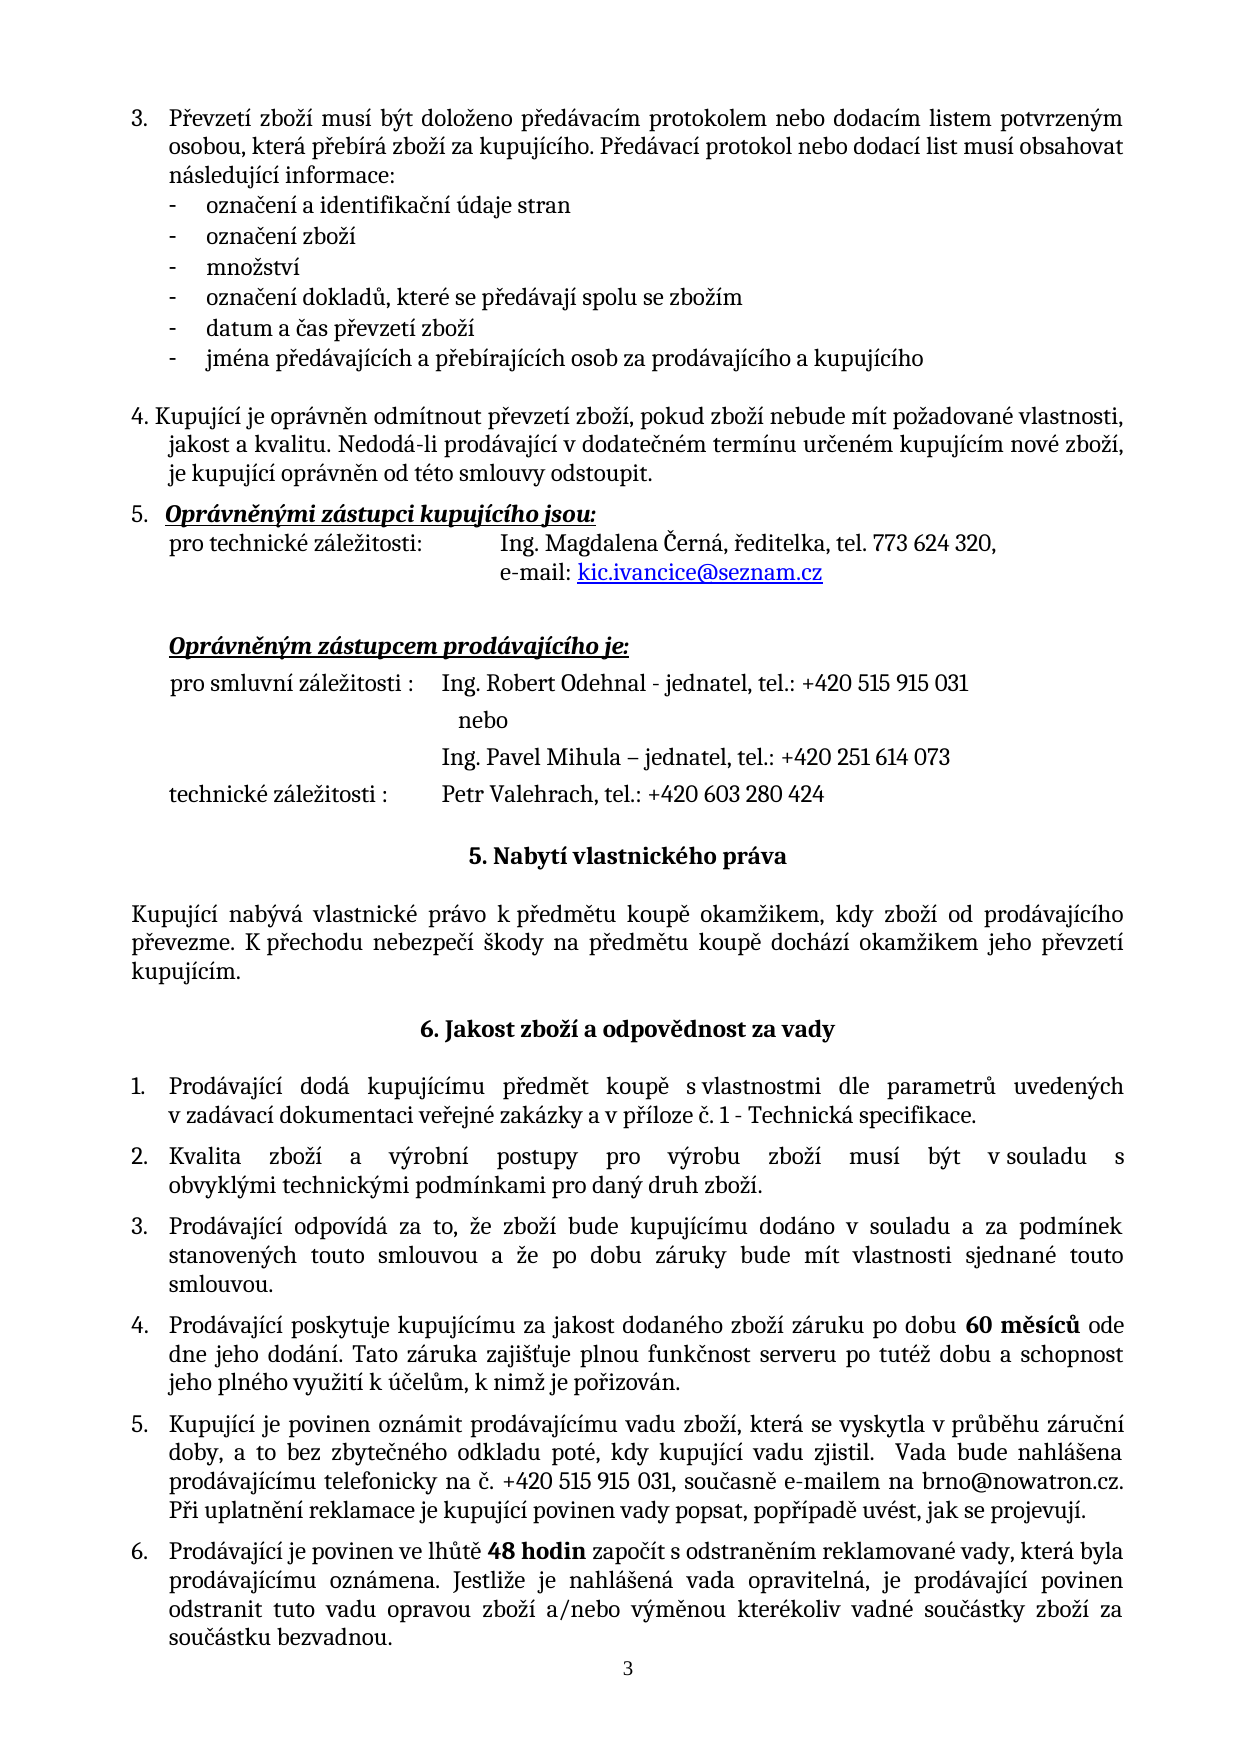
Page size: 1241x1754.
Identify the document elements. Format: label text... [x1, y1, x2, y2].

list označení a identifikační údaje stran [169, 190, 1124, 220]
list Jakost zboží a odpovědnost za vady [131, 1014, 1124, 1043]
list Nabytí vlastnického práva [131, 842, 1124, 871]
text 4. Kupující je oprávněn odmítnout převzetí zboží, pokud zboží nebude mít požadované vlastnosti, jakost a kvalitu. Nedodá-li prodávající v dodatečném termínu určeném kupujícím nové zboží, je kupující oprávněn od této smlouvy odstoupit. [131, 402, 1124, 488]
text e-mail: kic.ivancice@seznam.cz [812, 558, 1124, 587]
list Prodávající poskytuje kupujícímu za jakost dodaného zboží záruku po dobu 60 měsíců ode dne jeho dodání. Tato záruka zajišťuje plnou funkčnost serveru po tutéž dobu a schopnost jeho plného využití k účelům, k nimž je pořizován. [131, 1311, 1124, 1397]
text nebo [131, 706, 1124, 735]
list Převzetí zboží musí být doloženo předávacím protokolem nebo dodacím listem potvrzeným osobou, která přebírá zboží za kupujícího. Předávací protokol nebo dodací list musí obsahovat následující informace: [131, 103, 1124, 190]
text technické záležitosti : Petr Valehrach, tel.: +420 603 280 424 [131, 780, 1124, 809]
text pro smluvní záležitosti : Ing. Robert Odehnal - jednatel, tel.: +420 515 915 031 [131, 669, 1124, 698]
list označení dokladů, které se předávají spolu se zbožím [169, 281, 1124, 312]
text 5. Oprávněnými zástupci kupujícího jsou: [131, 500, 1124, 529]
list Prodávající odpovídá za to, že zboží bude kupujícímu dodáno v souladu a za podmínek stanovených touto smlouvou a že po dobu záruky bude mít vlastnosti sjednané touto smlouvou. [131, 1212, 1124, 1298]
text Kupující nabývá vlastnické právo k předmětu koupě okamžikem, kdy zboží od prodávajícího převezme. K přechodu nebezpečí škody na předmětu koupě dochází okamžikem jeho převzetí kupujícím. [131, 899, 1124, 986]
list datum a čas převzetí zboží [169, 312, 1124, 342]
list Kvalita zboží a výrobní postupy pro výrobu zboží musí být v souladu s obvyklými technickými podmínkami pro daný druh zboží. [131, 1142, 1124, 1199]
text pro technické záležitosti: Ing. Magdalena Černá, ředitelka, tel. 773 624 320, [131, 529, 1124, 558]
list označení zboží [169, 220, 1124, 251]
list Kupující je povinen oznámit prodávajícímu vadu zboží, která se vyskytla v průběhu záruční doby, a to bez zbytečného odkladu poté, kdy kupující vadu zjistil. Vada bude nahlášena prodávajícímu telefonicky na č. +420 515 915 031, současně e-mailem na brno@nowatron.cz. Při uplatnění reklamace je kupující povinen vady popsat, popřípadě uvést, jak se projevují. [131, 1409, 1124, 1524]
list Prodávající dodá kupujícímu předmět koupě s vlastnostmi dle parametrů uvedených v zadávací dokumentaci veřejné zakázky a v příloze č. 1 - Technická specifikace. [131, 1072, 1124, 1129]
list množství [169, 251, 1124, 281]
text Ing. Pavel Mihula – jednatel, tel.: +420 251 614 073 [131, 743, 1124, 772]
text e-mail: kic.ivancice@seznam.cz [426, 558, 577, 587]
text Oprávněným zástupcem prodávajícího je: [131, 632, 1124, 661]
list jména předávajících a přebírajících osob za prodávajícího a kupujícího [169, 342, 1124, 373]
list Prodávající je povinen ve lhůtě 48 hodin započít s odstraněním reklamované vady, která byla prodávajícímu oznámena. Jestliže je nahlášená vada opravitelná, je prodávající povinen odstranit tuto vadu opravou zboží a/nebo výměnou kterékoliv vadné součástky zboží za součástku bezvadnou. [131, 1537, 1124, 1652]
